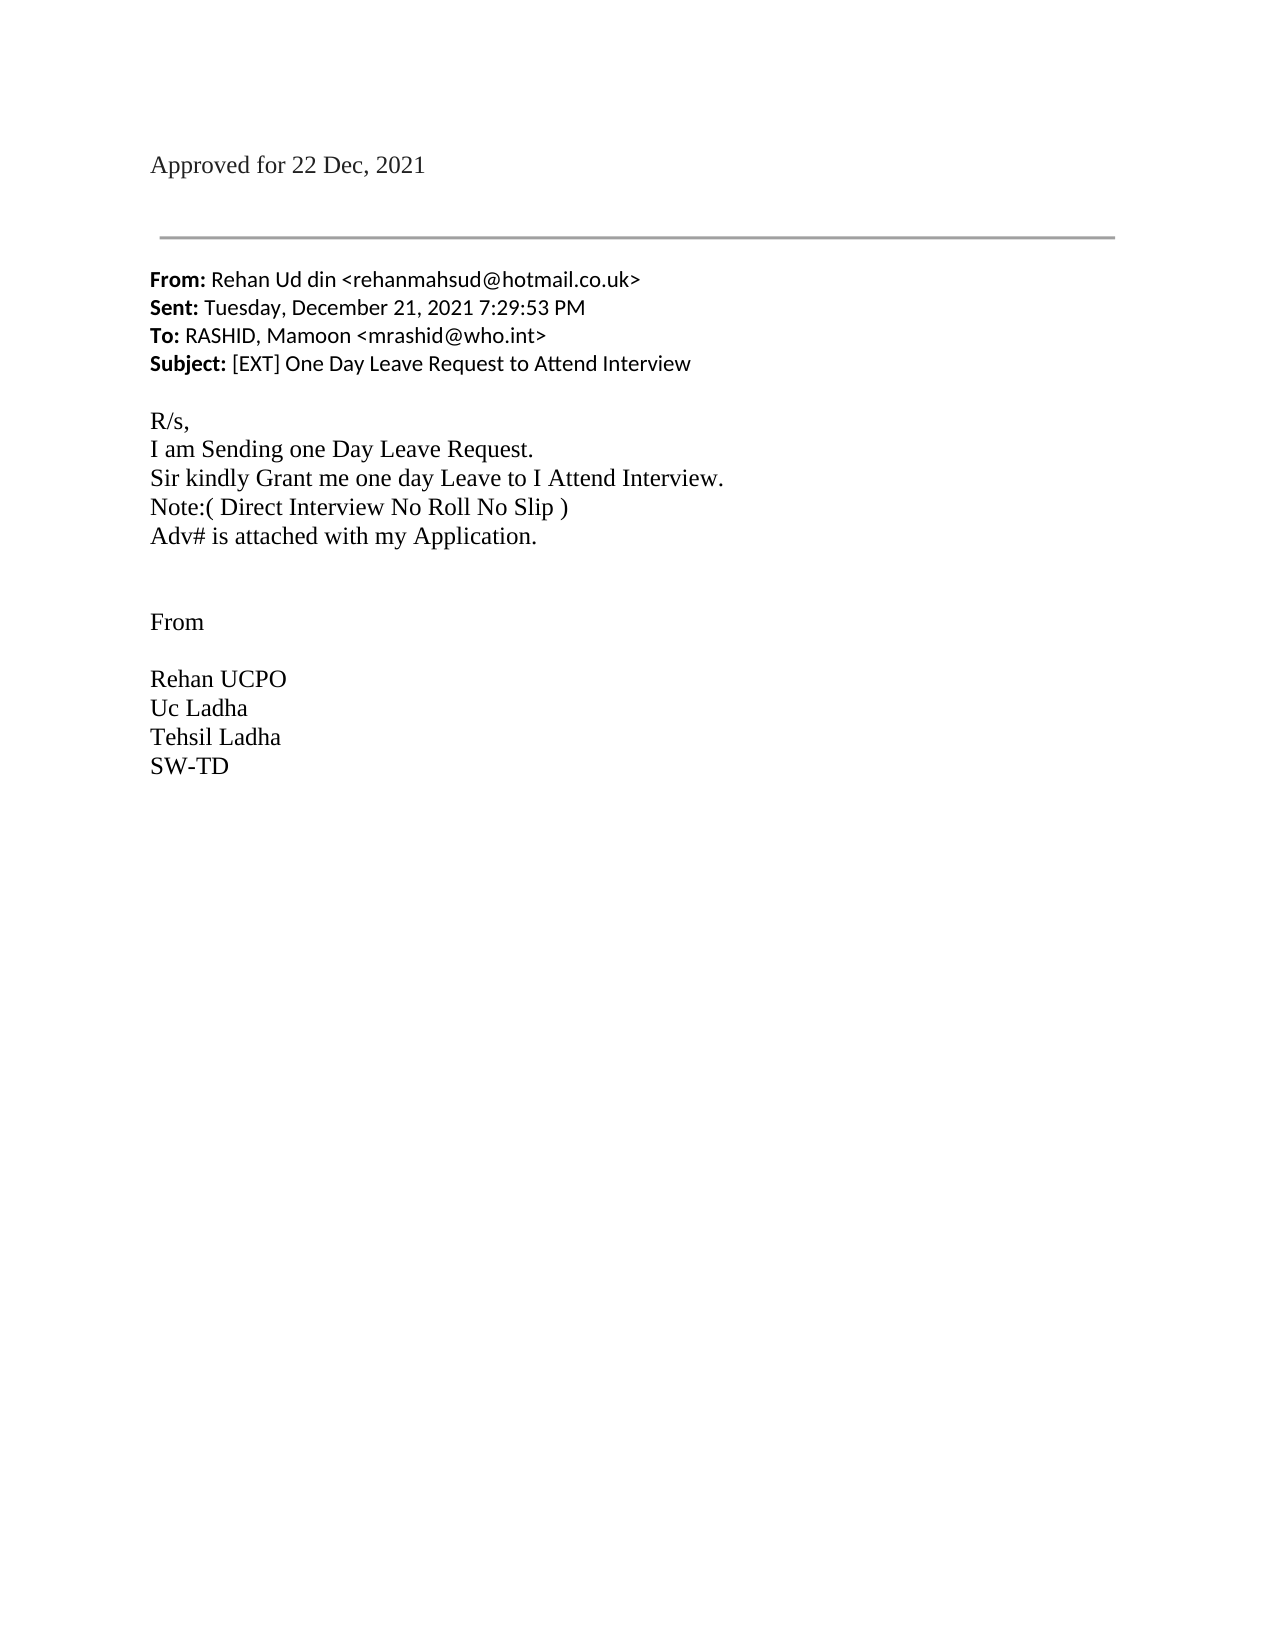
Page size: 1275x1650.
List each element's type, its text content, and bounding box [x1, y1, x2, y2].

text Rehan UCPO [150, 664, 1125, 693]
text Adv# is attached with my Application. [150, 521, 1125, 549]
text Uc Ladha [150, 693, 1125, 722]
text I am Sending one Day Leave Request. [150, 434, 1125, 463]
text Approved for 22 Dec, 2021 [150, 150, 1125, 179]
text R/s, [150, 406, 1125, 434]
text From [150, 607, 1125, 636]
text Sir kindly Grant me one day Leave to I Attend Interview. [150, 463, 1125, 492]
text Note:( Direct Interview No Roll No Slip ) [150, 492, 1125, 521]
text From: Rehan Ud din <rehanmahsud@hotmail.co.uk> Sent: Tuesday, December 21, 2021 7:29:53 PM To: RASHID, Mamoon <mrashid@who.int> Subject: [EXT] One Day Leave Request to Attend Interview [150, 265, 1125, 377]
text Tehsil Ladha [150, 722, 1125, 751]
text SW-TD [150, 751, 1125, 779]
